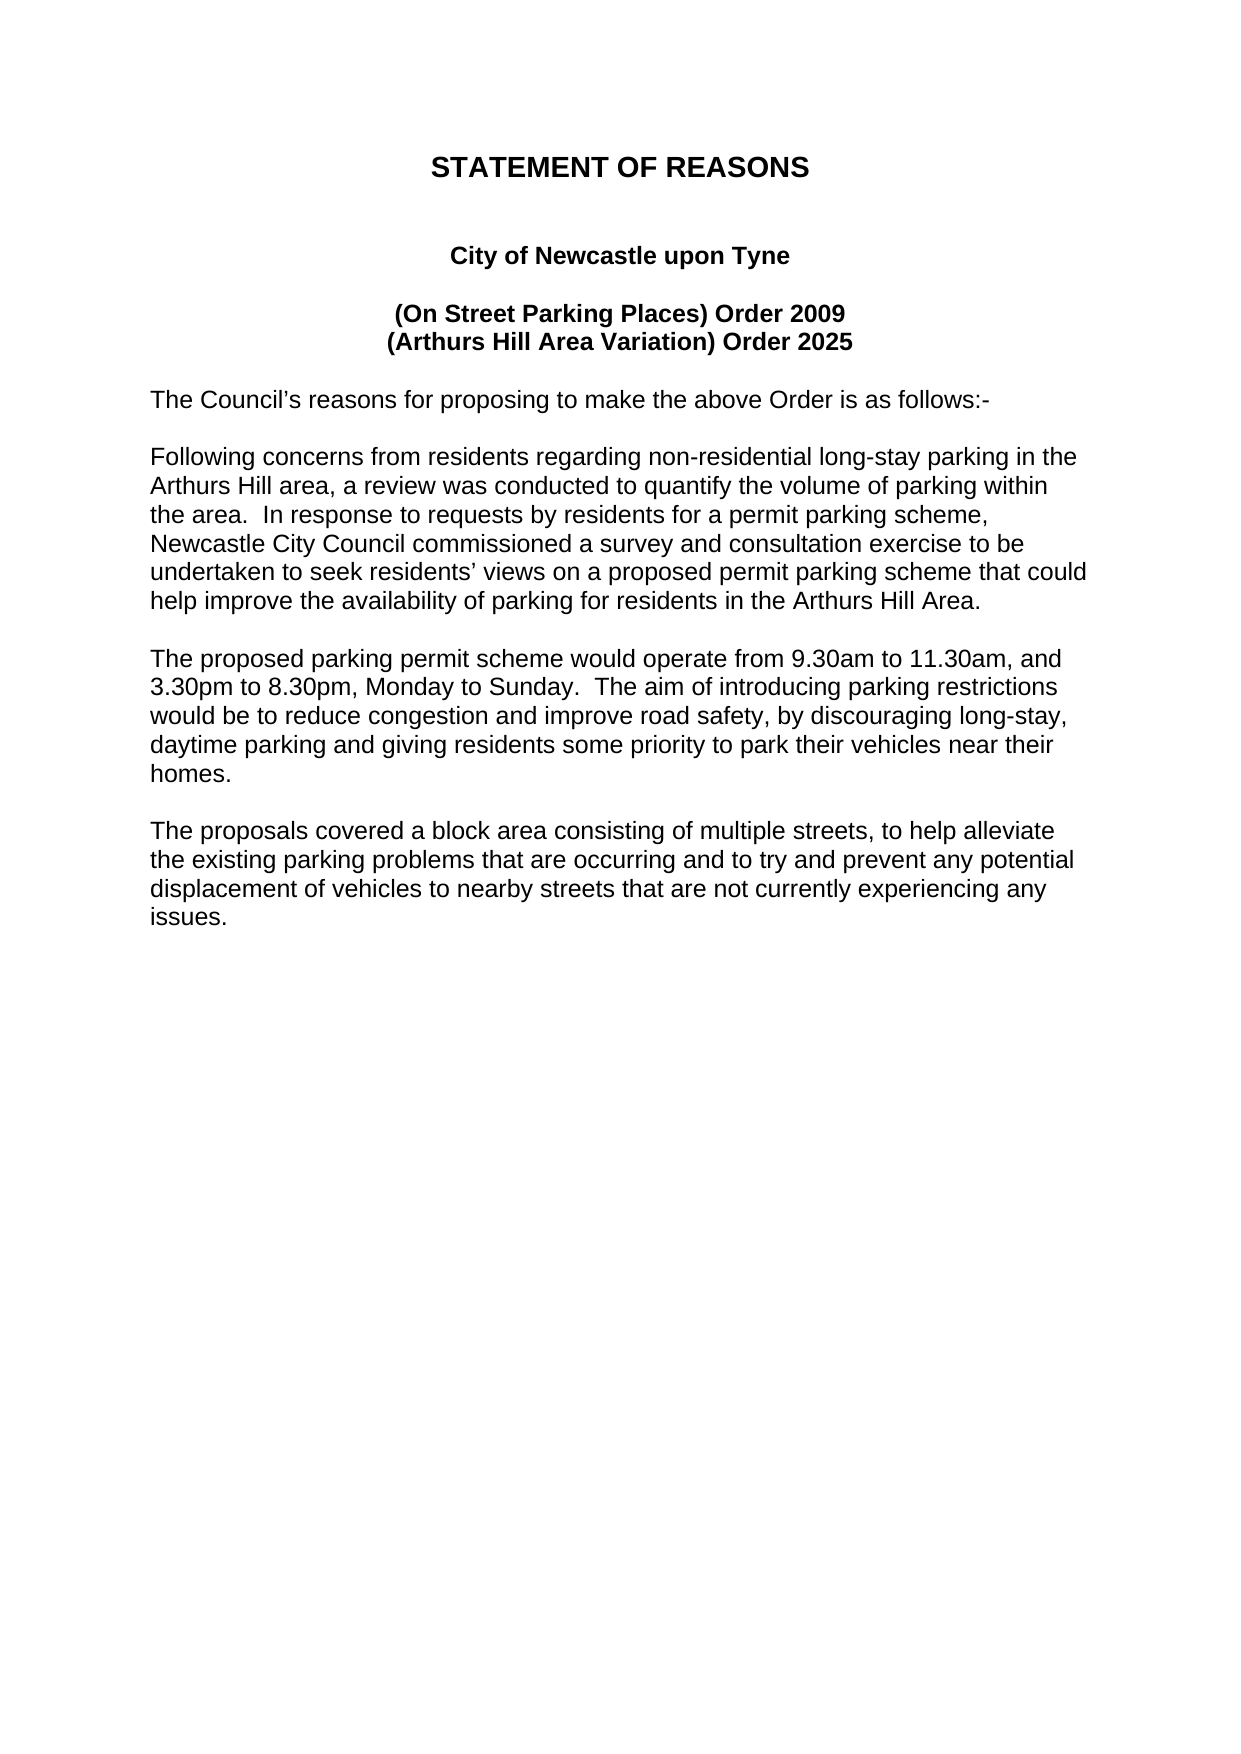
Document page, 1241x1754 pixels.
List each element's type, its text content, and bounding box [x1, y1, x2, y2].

text Following concerns from residents regarding non-residential long-stay parking in the Arthurs Hill area, a review was conducted to quantify the volume of parking within the area. In response to requests by residents for a permit parking scheme, Newcastle City Council commissioned a survey and consultation exercise to be undertaken to seek residents’ views on a proposed permit parking scheme that could help improve the availability of parking for residents in the Arthurs Hill Area. [150, 442, 1090, 615]
text The proposed parking permit scheme would operate from 9.30am to 11.30am, and 3.30pm to 8.30pm, Monday to Sunday. The aim of introducing parking restrictions would be to reduce congestion and improve road safety, by discouraging long-stay, daytime parking and giving residents some priority to park their vehicles near their homes. [150, 643, 1090, 787]
subtitle City of [150, 241, 1090, 270]
text (On Street Parking Places) Order 2009 [150, 298, 1090, 327]
text The Council’s reasons for proposing to make the above Order is as follows:- [150, 385, 1090, 413]
text (Arthurs Hill Area Variation) Order 2025 [150, 327, 1090, 356]
title STATEMENT OF REASONS [150, 150, 1090, 183]
text The proposals covered a block area consisting of multiple streets, to help alleviate the existing parking problems that are occurring and to try and prevent any potential displacement of vehicles to nearby streets that are not currently experiencing any issues. [150, 816, 1090, 931]
